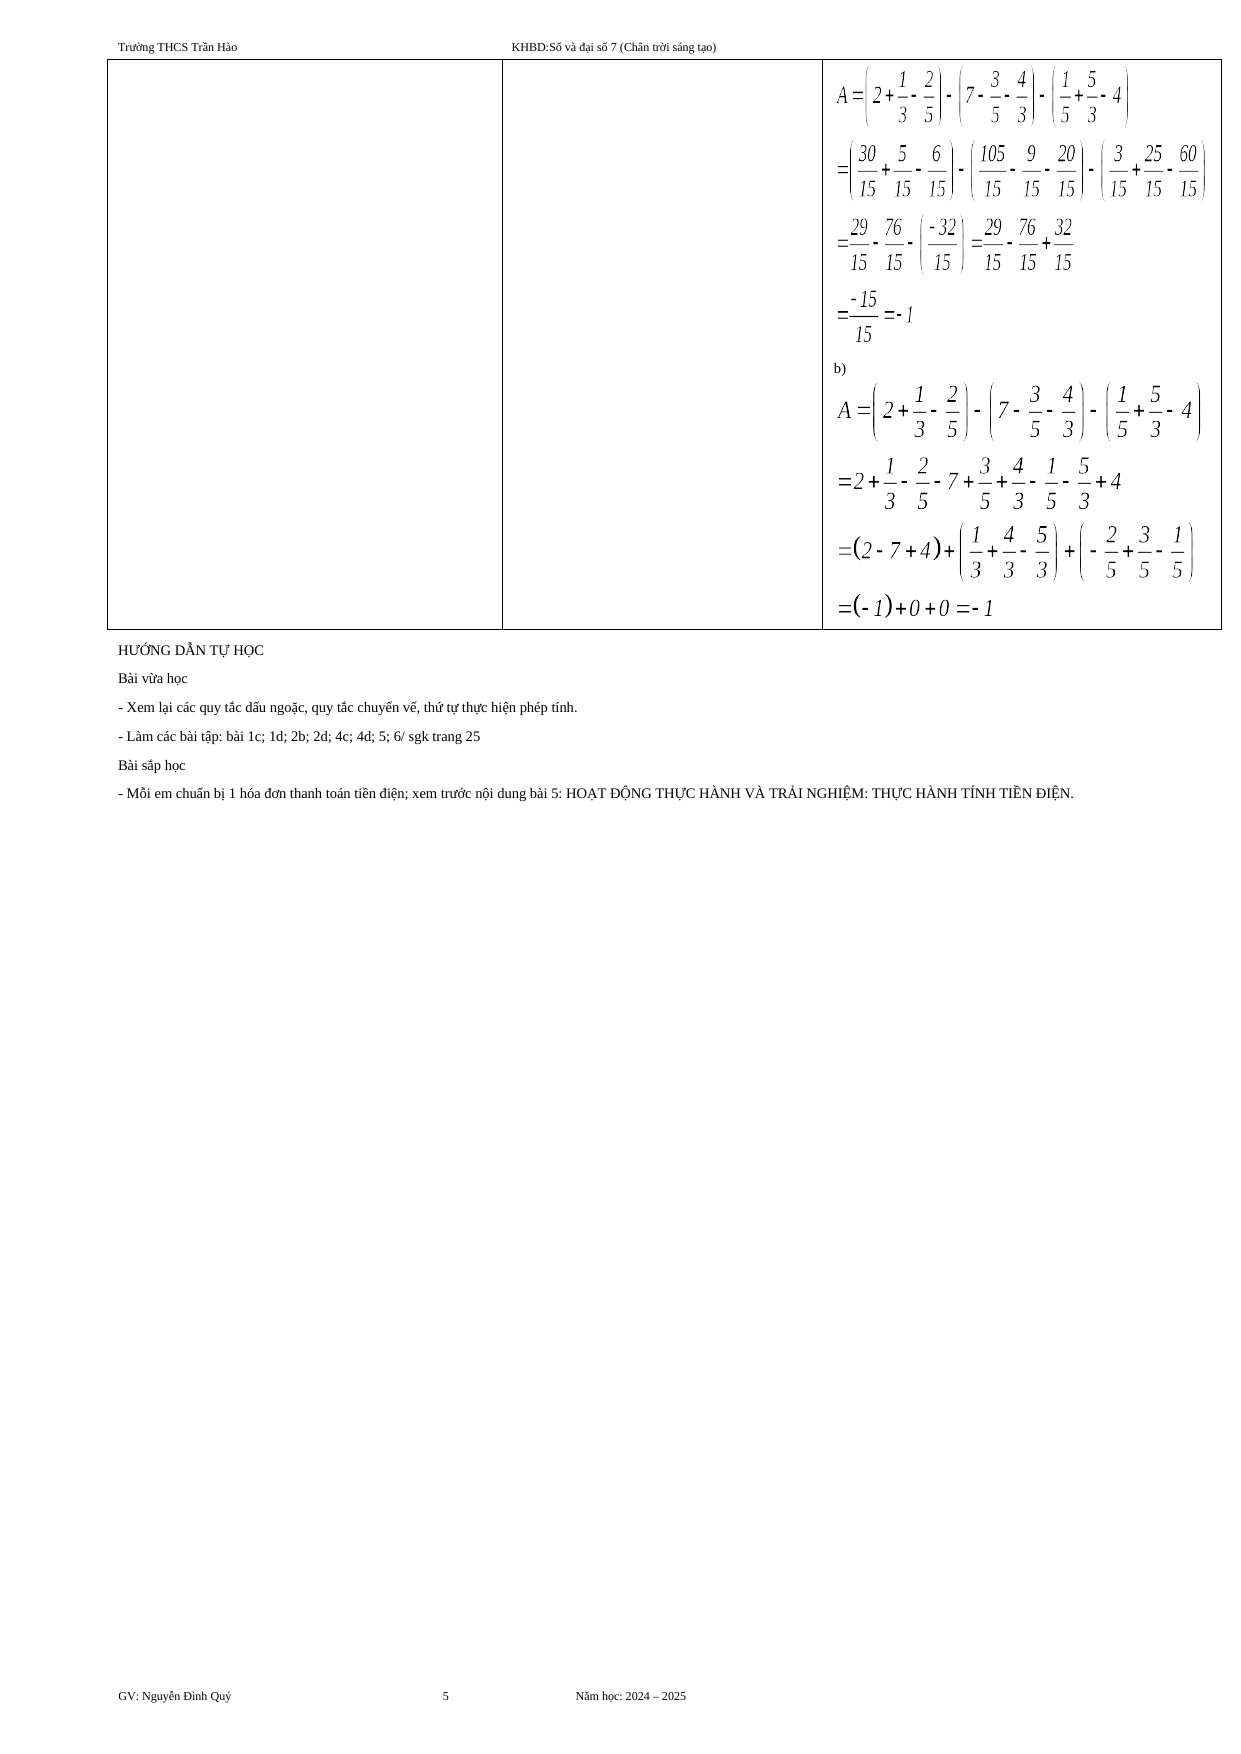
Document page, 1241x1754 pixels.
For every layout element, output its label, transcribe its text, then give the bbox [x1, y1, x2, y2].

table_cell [823, 60, 1221, 628]
text Bài sắp học [118, 744, 1166, 773]
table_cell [108, 60, 502, 628]
text Bài vừa học [118, 658, 1166, 687]
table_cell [503, 60, 822, 628]
text - Làm các bài tập: bài 1c; 1d; 2b; 2d; 4c; 4d; 5; 6/ sgk trang 25 [118, 716, 1166, 744]
text HƯỚNG DẪN TỰ HỌC [118, 630, 1166, 658]
text - Mỗi em chuẩn bị 1 hóa đơn thanh toán tiền điện; xem trước nội dung bài 5: HOẠT ĐỘNG THỰC HÀNH VÀ TRẢI NGHIỆM: THỰC HÀNH TÍNH TIỀN ĐIỆN. [118, 773, 1166, 802]
text - Xem lại các quy tắc dấu ngoặc, quy tắc chuyển vế, thứ tự thực hiện phép tính. [118, 687, 1166, 716]
